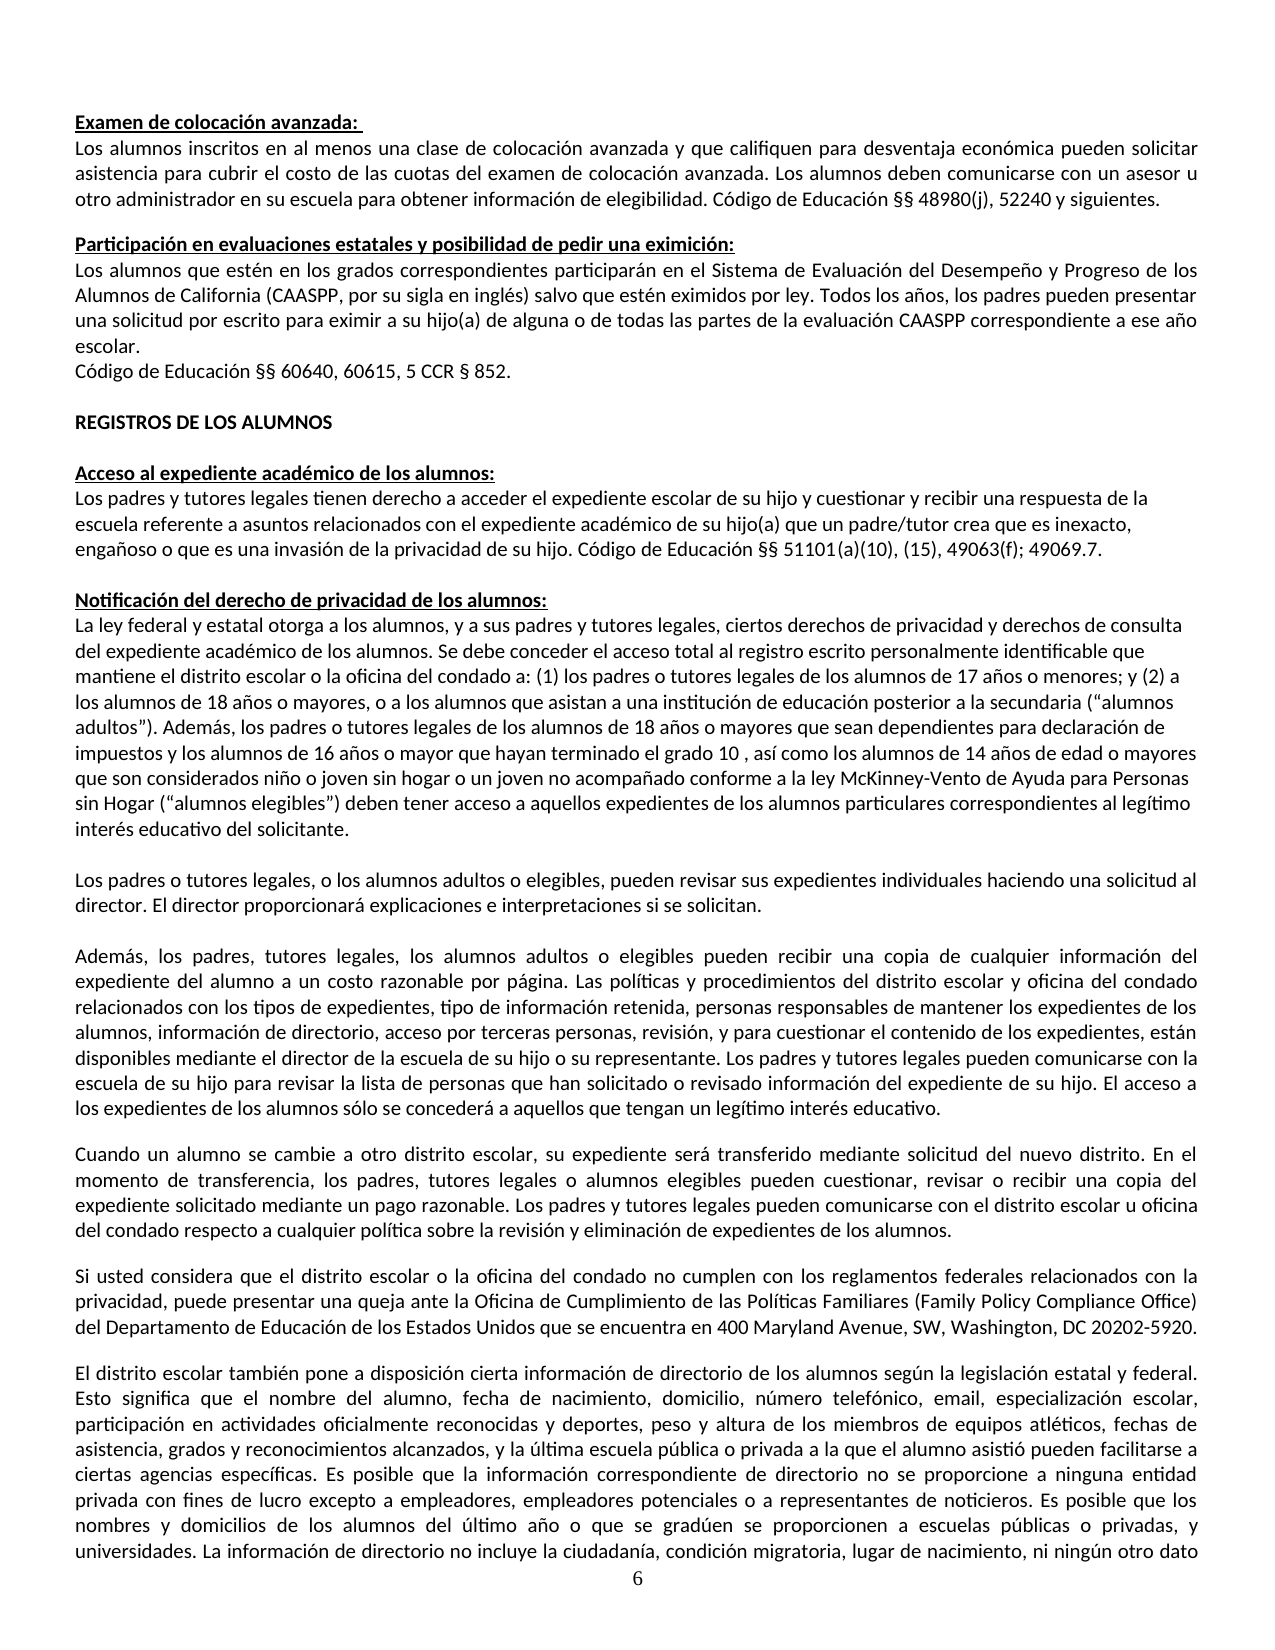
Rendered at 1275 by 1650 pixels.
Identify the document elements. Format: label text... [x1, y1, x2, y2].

text Los padres y tutores legales tienen derecho a acceder el expediente escolar de su hijo y cuestionar y recibir una respuesta de la escuela referente a asuntos relacionados con el expediente académico de su hijo(a) que un padre/tutor crea que es inexacto, engañoso o que es una invasión de la privacidad de su hijo. Código de Educación §§ 51101(a)(10), (15), 49063(f); 49069.7. [75, 486, 1200, 562]
text Si usted considera que el distrito escolar o la oficina del condado no cumplen con los reglamentos federales relacionados con la privacidad, puede presentar una queja ante la Oficina de Cumplimiento de las Políticas Familiares (Family Policy Compliance Office) del Departamento de Educación de los Estados Unidos que se encuentra en 400 Maryland Avenue, SW, Washington, DC 20202-5920. [75, 1263, 1200, 1339]
text Notificación del derecho de privacidad de los alumnos: [75, 587, 1200, 613]
text Los alumnos que estén en los grados correspondientes participarán en el Sistema de Evaluación del Desempeño y Progreso de los Alumnos de California (CAASPP, por su sigla en inglés) salvo que estén eximidos por ley. Todos los años, los padres pueden presentar una solicitud por escrito para eximir a su hijo(a) de alguna o de todas las partes de la evaluación CAASPP correspondiente a ese año escolar. [75, 257, 1200, 358]
text Código de Educación §§ 60640, 60615, 5 CCR § 852. [75, 358, 1200, 384]
text Los padres o tutores legales, o los alumnos adultos o elegibles, pueden revisar sus expedientes individuales haciendo una solicitud al director. El director proporcionará explicaciones e interpretaciones si se solicitan. [75, 867, 1200, 918]
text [75, 1360, 1200, 1563]
text La ley federal y estatal otorga a los alumnos, y a sus padres y tutores legales, ciertos derechos de privacidad y derechos de consulta del expediente académico de los alumnos. Se debe conceder el acceso total al registro escrito personalmente identificable que mantiene el distrito escolar o la oficina del condado a: (1) los padres o tutores legales de los alumnos de 17 años o menores; y (2) a los alumnos de 18 años o mayores, o a los alumnos que asistan a una institución de educación posterior a la secundaria (“alumnos adultos”). Además, los padres o tutores legales de los alumnos de 18 años o mayores que sean dependientes para declaración de impuestos y los alumnos de 16 años o mayor que hayan terminado el grado 10 , así como los alumnos de 14 años de edad o mayores que son considerados niño o joven sin hogar o un joven no acompañado conforme a la ley McKinney-Vento de Ayuda para Personas sin Hogar (“alumnos elegibles”) deben tener acceso a aquellos expedientes de los alumnos particulares correspondientes al legítimo interés educativo del solicitante. [75, 613, 1200, 841]
text Participación en evaluaciones estatales y posibilidad de pedir una eximición: [75, 231, 1200, 257]
text Los alumnos inscritos en al menos una clase de colocación avanzada y que califiquen para desventaja económica pueden solicitar asistencia para cubrir el costo de las cuotas del examen de colocación avanzada. Los alumnos deben comunicarse con un asesor u otro administrador en su escuela para obtener información de elegibilidad. Código de Educación §§ 48980(j), 52240 y siguientes. [75, 135, 1200, 211]
text REGISTROS DE LOS ALUMNOS [75, 409, 1200, 435]
text Examen de colocación avanzada: [75, 109, 1200, 135]
text Acceso al expediente académico de los alumnos: [75, 460, 1200, 486]
text Cuando un alumno se cambie a otro distrito escolar, su expediente será transferido mediante solicitud del nuevo distrito. En el momento de transferencia, los padres, tutores legales o alumnos elegibles pueden cuestionar, revisar o recibir una copia del expediente solicitado mediante un pago razonable. Los padres y tutores legales pueden comunicarse con el distrito escolar u oficina del condado respecto a cualquier política sobre la revisión y eliminación de expedientes de los alumnos. [75, 1141, 1200, 1243]
text Además, los padres, tutores legales, los alumnos adultos o elegibles pueden recibir una copia de cualquier información del expediente del alumno a un costo razonable por página. Las políticas y procedimientos del distrito escolar y oficina del condado relacionados con los tipos de expedientes, tipo de información retenida, personas responsables de mantener los expedientes de los alumnos, información de directorio, acceso por terceras personas, revisión, y para cuestionar el contenido de los expedientes, están disponibles mediante el director de la escuela de su hijo o su representante. Los padres y tutores legales pueden comunicarse con la escuela de su hijo para revisar la lista de personas que han solicitado o revisado información del expediente de su hijo. El acceso a los expedientes de los alumnos sólo se concederá a aquellos que tengan un legítimo interés educativo. [75, 943, 1200, 1121]
